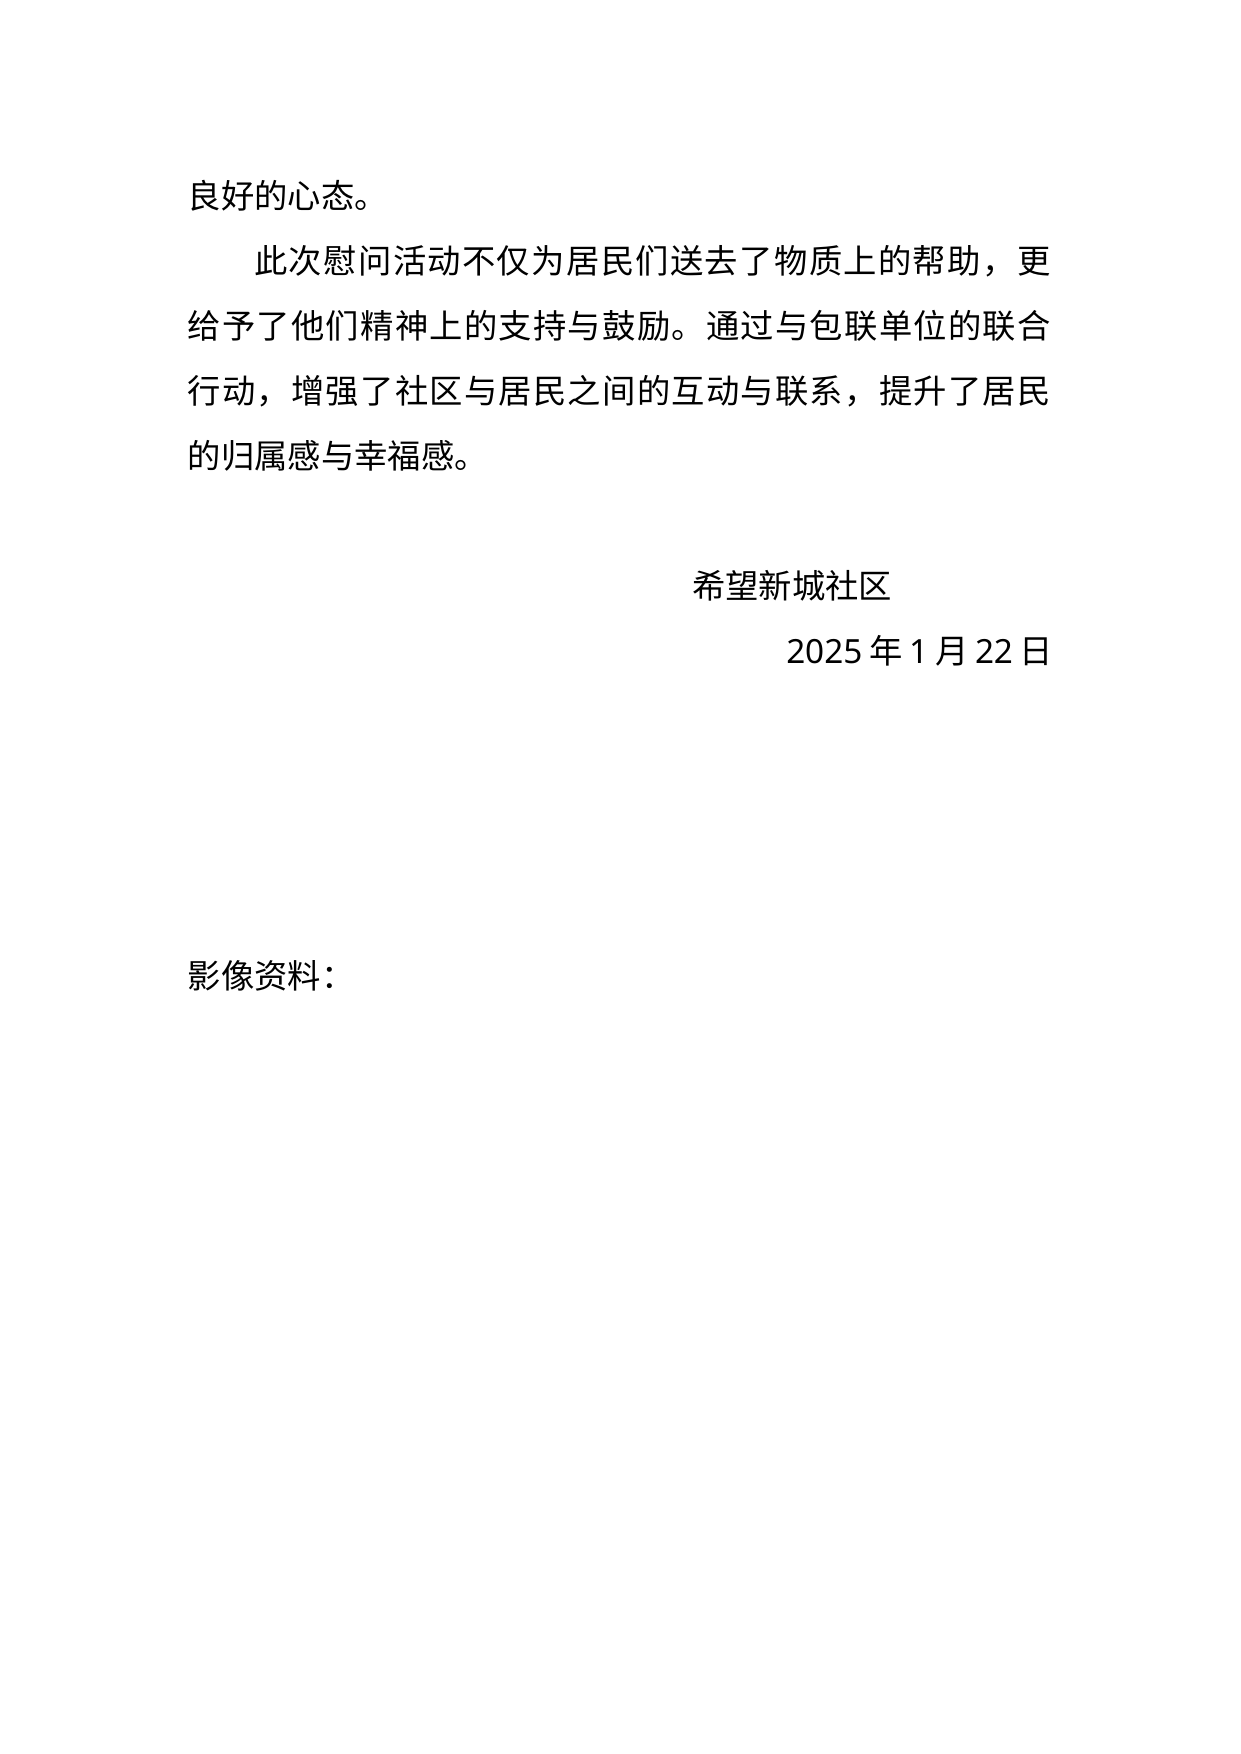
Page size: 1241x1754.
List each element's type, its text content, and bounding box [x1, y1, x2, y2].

text 此次慰问活动不仅为居民们送去了物质上的帮助，更给予了他们精神上的支持与鼓励。通过与包联单位的联合行动，增强了社区与居民之间的互动与联系，提升了居民的归属感与幸福感。 [187, 227, 1053, 487]
text 希望新城社区 [187, 552, 1053, 617]
text 影像资料： [187, 942, 1053, 1007]
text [187, 162, 1053, 227]
text 2025年1月22日 [187, 617, 1053, 682]
